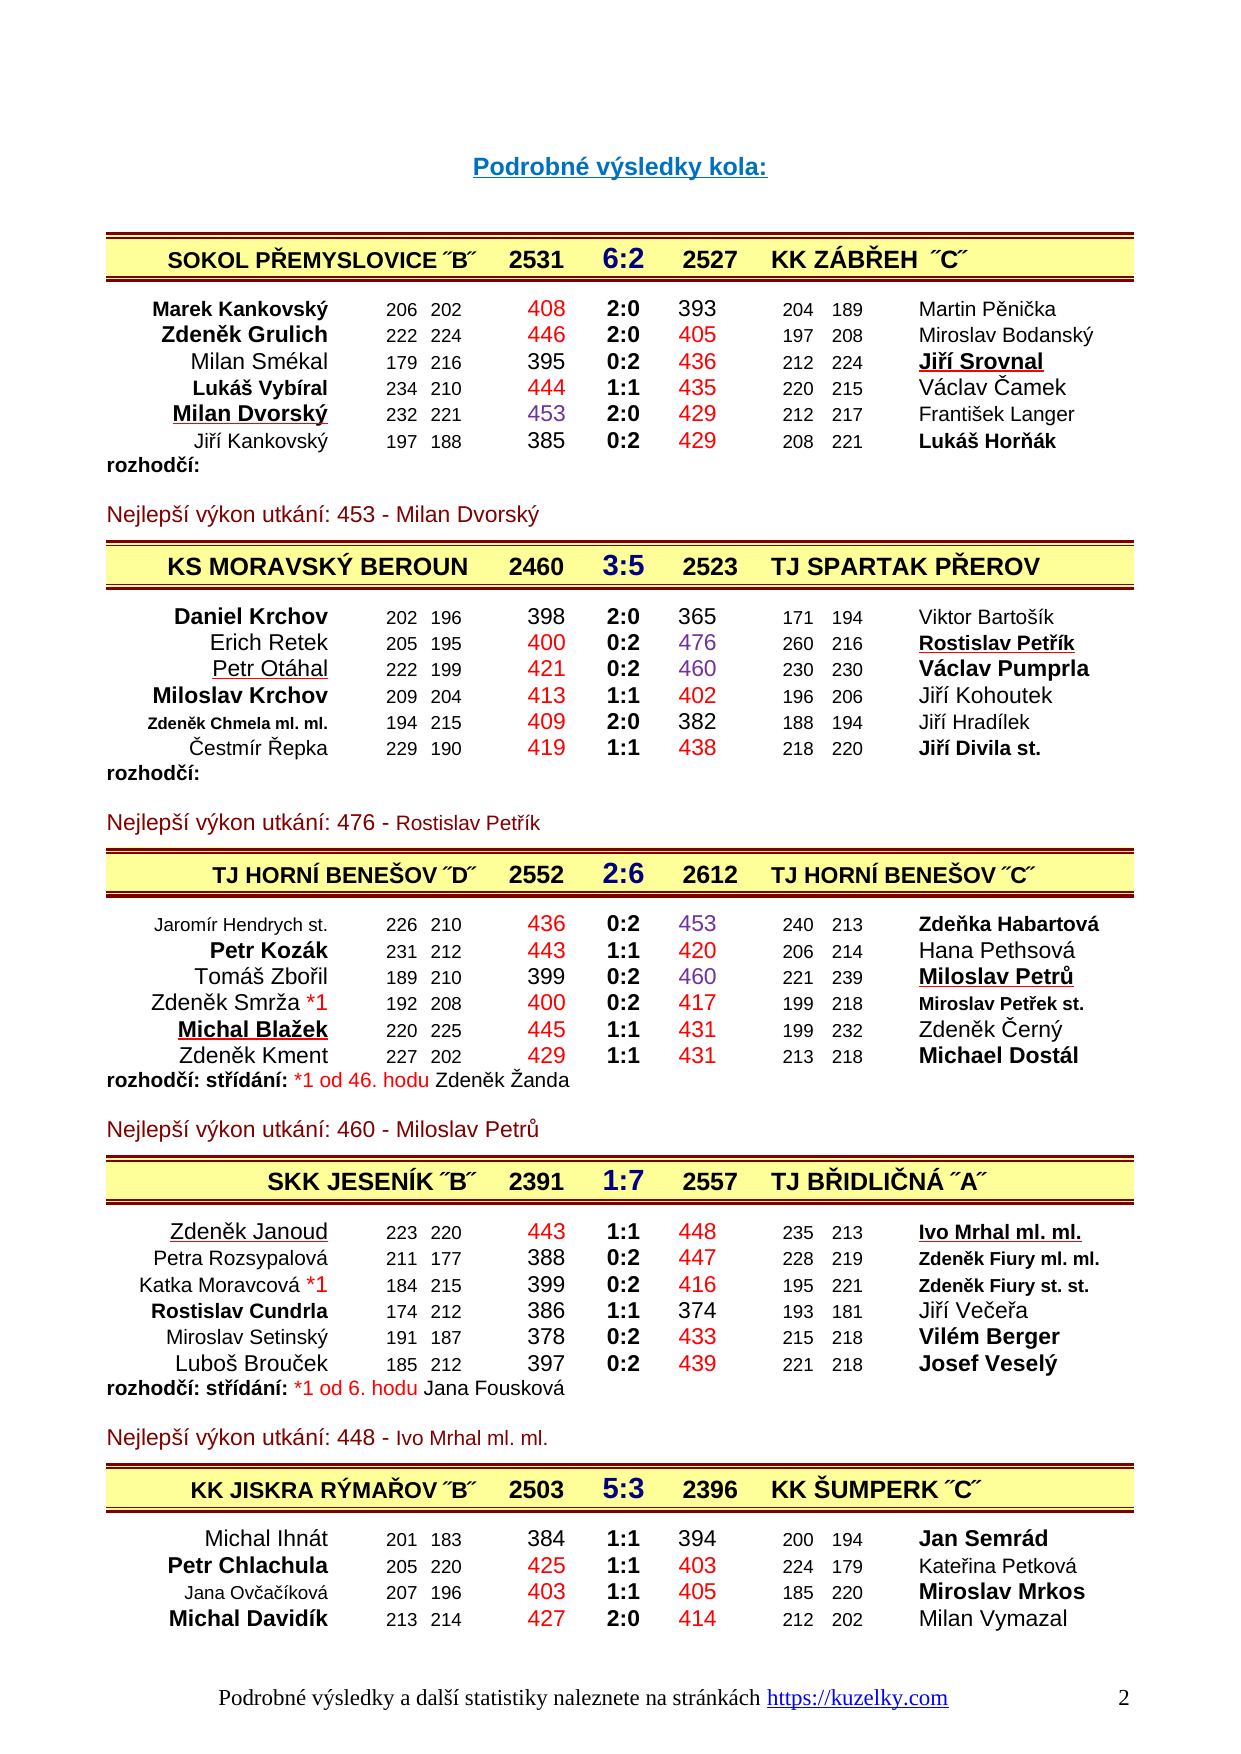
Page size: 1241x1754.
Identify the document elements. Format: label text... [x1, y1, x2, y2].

text Nejlepší výkon utkání: 448 - Ivo Mrhal ml. ml. [106, 1424, 1134, 1450]
text Lukáš Vybíral 234 210 444 1:1 435 220 215 Václav Čamek [106, 374, 1134, 400]
text TJ Horní Benešov ˝D˝ 2552 2:6 2612 TJ Horní Benešov ˝C˝ [106, 854, 1134, 891]
text Nejlepší výkon utkání: 453 - Milan Dvorský [106, 501, 1134, 527]
text Nejlepší výkon utkání: 476 - Rostislav Petřík [106, 809, 1134, 835]
text Podrobné výsledky kola: [94, 152, 1145, 181]
text rozhodčí: [106, 761, 1134, 785]
text Zdeněk Janoud 223 220 443 1:1 448 235 213 Ivo Mrhal ml. ml. [106, 1218, 1134, 1244]
text Miloslav Krchov 209 204 413 1:1 402 196 206 Jiří Kohoutek [106, 682, 1134, 708]
text rozhodčí: střídání: *1 od 6. hodu Jana Fousková [106, 1376, 1134, 1400]
text KS Moravský Beroun 2460 3:5 2523 TJ Spartak Přerov [106, 546, 1134, 584]
text Marek Kankovský 206 202 408 2:0 393 204 189 Martin Pěnička [106, 295, 1134, 321]
text Zdeněk Kment 227 202 429 1:1 431 213 218 Michael Dostál [106, 1042, 1134, 1068]
text rozhodčí: střídání: *1 od 46. hodu Zdeněk Žanda [106, 1068, 1134, 1092]
text KK Jiskra Rýmařov ˝B˝ 2503 5:3 2396 KK Šumperk ˝C˝ [106, 1469, 1134, 1507]
text Miroslav Setinský 191 187 378 0:2 433 215 218 Vilém Berger [106, 1323, 1134, 1349]
text Milan Dvorský 232 221 453 2:0 429 212 217 František Langer [106, 400, 1134, 427]
text Jaromír Hendrych st. 226 210 436 0:2 453 240 213 Zdeňka Habartová [106, 910, 1134, 937]
text Zdeněk Chmela ml. ml. 194 215 409 2:0 382 188 194 Jiří Hradílek [106, 708, 1134, 734]
text Sokol Přemyslovice ˝B˝ 2531 6:2 2527 KK Zábřeh ˝C˝ [106, 239, 1134, 276]
text rozhodčí: [106, 453, 1134, 477]
text Tomáš Zbořil 189 210 399 0:2 460 221 239 Miloslav Petrů [106, 963, 1134, 989]
text Luboš Brouček 185 212 397 0:2 439 221 218 Josef Veselý [106, 1349, 1134, 1376]
text Rostislav Cundrla 174 212 386 1:1 374 193 181 Jiří Večeřa [106, 1297, 1134, 1323]
text Jiří Kankovský 197 188 385 0:2 429 208 221 Lukáš Horňák [106, 427, 1134, 453]
text Michal Davidík 213 214 427 2:0 414 212 202 Milan Vymazal [106, 1604, 1134, 1631]
text SKK Jeseník ˝B˝ 2391 1:7 2557 TJ Břidličná ˝A˝ [106, 1162, 1134, 1199]
text Čestmír Řepka 229 190 419 1:1 438 218 220 Jiří Divila st. [106, 734, 1134, 761]
text Petr Otáhal 222 199 421 0:2 460 230 230 Václav Pumprla [106, 655, 1134, 682]
text Michal Ihnát 201 183 384 1:1 394 200 194 Jan Semrád [106, 1525, 1134, 1552]
text Michal Blažek 220 225 445 1:1 431 199 232 Zdeněk Černý [106, 1016, 1134, 1042]
text Erich Retek 205 195 400 0:2 476 260 216 Rostislav Petřík [106, 629, 1134, 655]
text Zdeněk Smrža *1 192 208 400 0:2 417 199 218 Miroslav Petřek st. [106, 989, 1134, 1016]
text Daniel Krchov 202 196 398 2:0 365 171 194 Viktor Bartošík [106, 603, 1134, 629]
text Zdeněk Grulich 222 224 446 2:0 405 197 208 Miroslav Bodanský [106, 321, 1134, 348]
text Katka Moravcová *1 184 215 399 0:2 416 195 221 Zdeněk Fiury st. st. [106, 1271, 1134, 1297]
text Nejlepší výkon utkání: 460 - Miloslav Petrů [106, 1116, 1134, 1143]
text Petra Rozsypalová 211 177 388 0:2 447 228 219 Zdeněk Fiury ml. ml. [106, 1244, 1134, 1271]
text Jana Ovčačíková 207 196 403 1:1 405 185 220 Miroslav Mrkos [106, 1578, 1134, 1604]
text Petr Chlachula 205 220 425 1:1 403 224 179 Kateřina Petková [106, 1552, 1134, 1578]
text Milan Smékal 179 216 395 0:2 436 212 224 Jiří Srovnal [106, 348, 1134, 374]
text Petr Kozák 231 212 443 1:1 420 206 214 Hana Pethsová [106, 937, 1134, 963]
